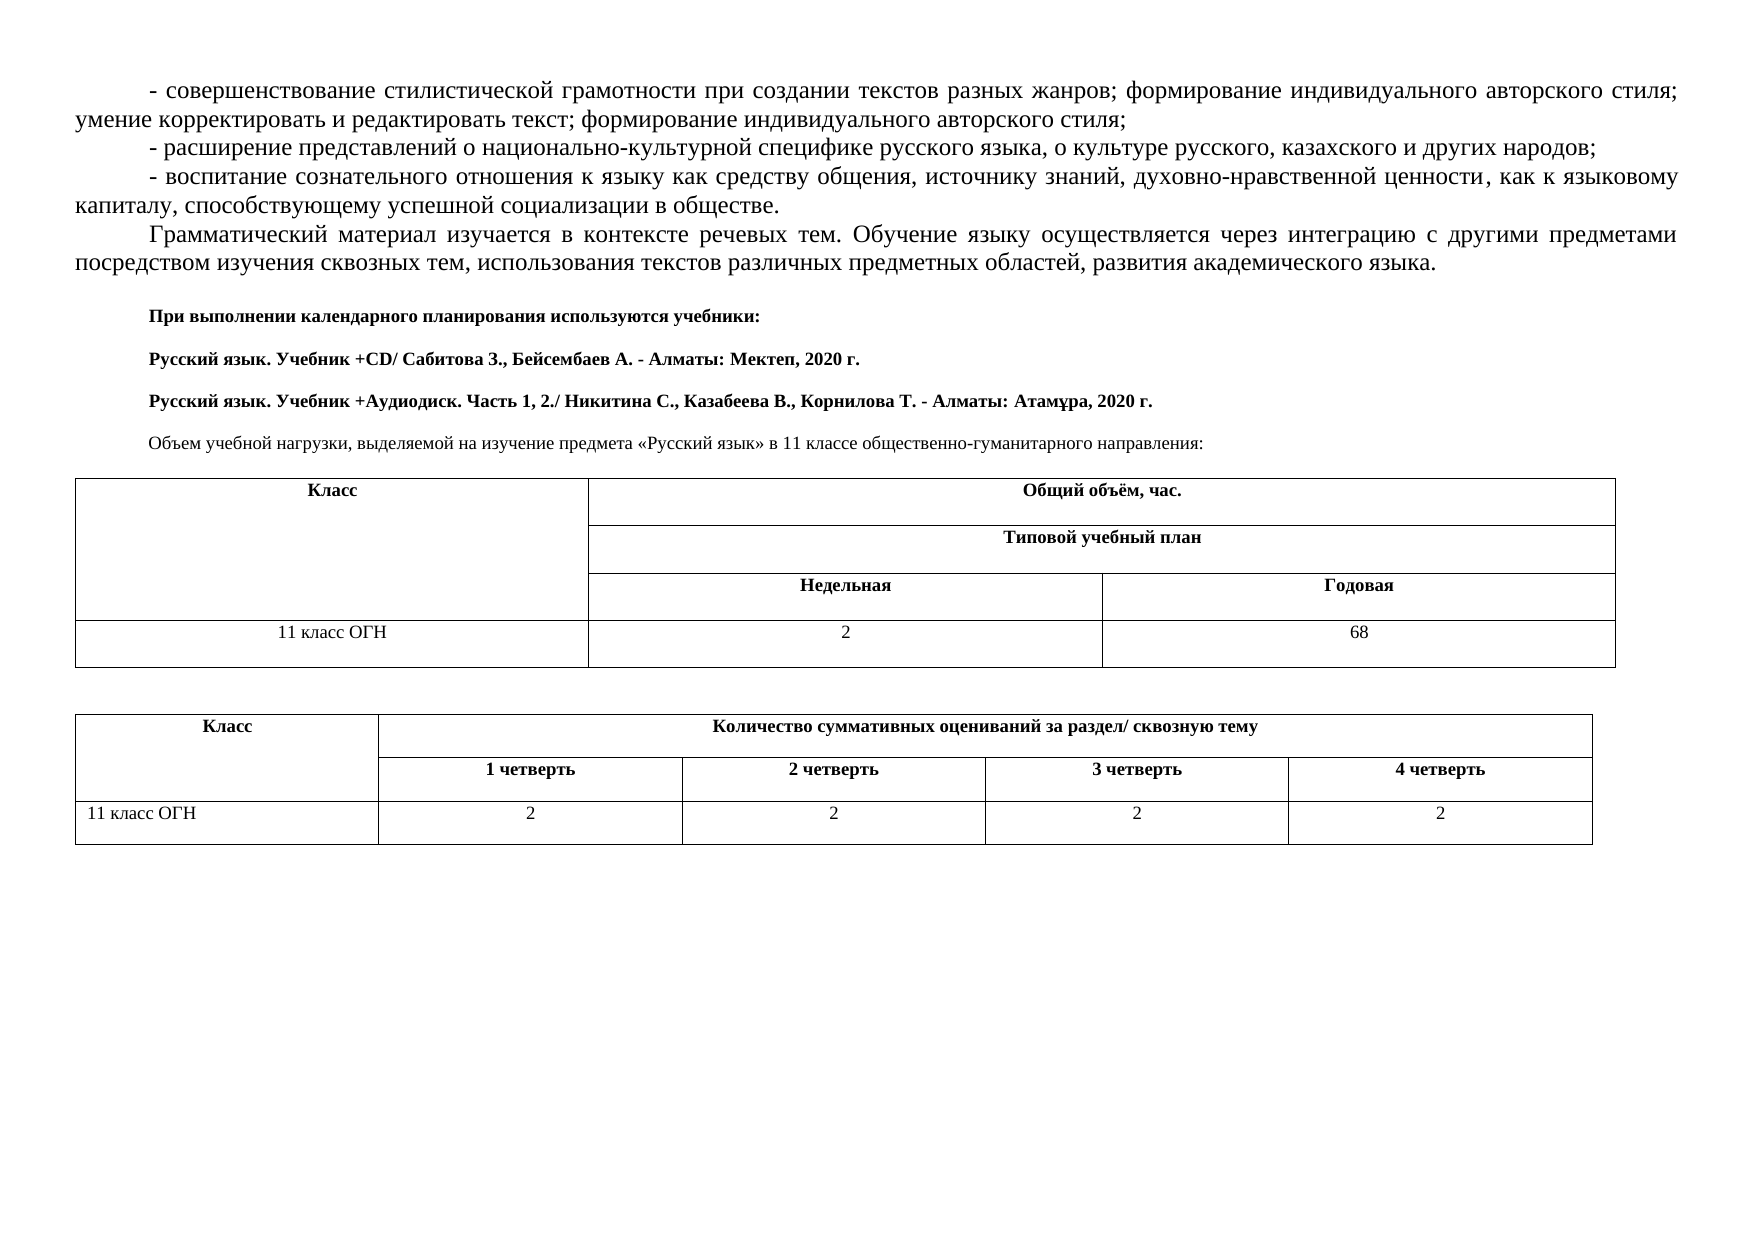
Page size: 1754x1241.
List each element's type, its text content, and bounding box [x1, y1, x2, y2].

text Русский язык. Учебник +CD/ Сабитова З., Бейсембаев А. - Алматы: Мектеп, 2020 г. [75, 347, 1679, 369]
table_cell 4 четверть [1289, 758, 1592, 801]
table_cell 2 [589, 621, 1102, 667]
text - воспитание сознательного отношения к языку как средству общения, источнику знаний, духовно-нравственной ценности, как к языковому капиталу, способствующему успешной социализации в обществе. [75, 161, 1679, 219]
table_cell 2 [683, 802, 985, 844]
table_header Класс [76, 715, 378, 801]
table_header Класс [76, 479, 588, 620]
text Русский язык. Учебник +Аудиодиск. Часть 1, 2./ Никитина С., Казабеева В., Корнилова Т. - Алматы: Атамұра, 2020 г. [75, 390, 1679, 411]
text - совершенствование стилистической грамотности при создании текстов разных жанров; формирование индивидуального авторского стиля; умение корректировать и редактировать текст; формирование индивидуального авторского стиля; [75, 75, 1679, 132]
table_cell Годовая [1103, 574, 1615, 620]
table_cell 2 [986, 802, 1288, 844]
table_cell 2 [1289, 802, 1592, 844]
text - расширение представлений о национально-культурной специфике русского языка, о культуре русского, казахского и других народов; [75, 132, 1679, 161]
table_cell Типовой учебный план [589, 526, 1615, 572]
table_header Количество суммативных оцениваний за раздел/ сквозную тему [379, 715, 1592, 757]
table_cell 11 класс ОГН [76, 621, 588, 667]
table_header Общий объём, час. [589, 479, 1615, 525]
table_cell 2 четверть [683, 758, 985, 801]
table_cell 1 четверть [379, 758, 682, 801]
table_cell 68 [1103, 621, 1615, 667]
table_cell 3 четверть [986, 758, 1288, 801]
table_cell 11 класс ОГН [76, 802, 378, 844]
text Грамматический материал изучается в контексте речевых тем. Обучение языку осуществляется через интеграцию с другими предметами посредством изучения сквозных тем, использования текстов различных предметных областей, развития академического языка. [75, 219, 1679, 276]
text При выполнении календарного планирования используются учебники: [75, 305, 1679, 327]
text Объем учебной нагрузки, выделяемой на изучение предмета «Русский язык» в 11 классе общественно-гуманитарного направления: [75, 432, 1679, 454]
table_cell Недельная [589, 574, 1102, 620]
table_cell 2 [379, 802, 682, 844]
